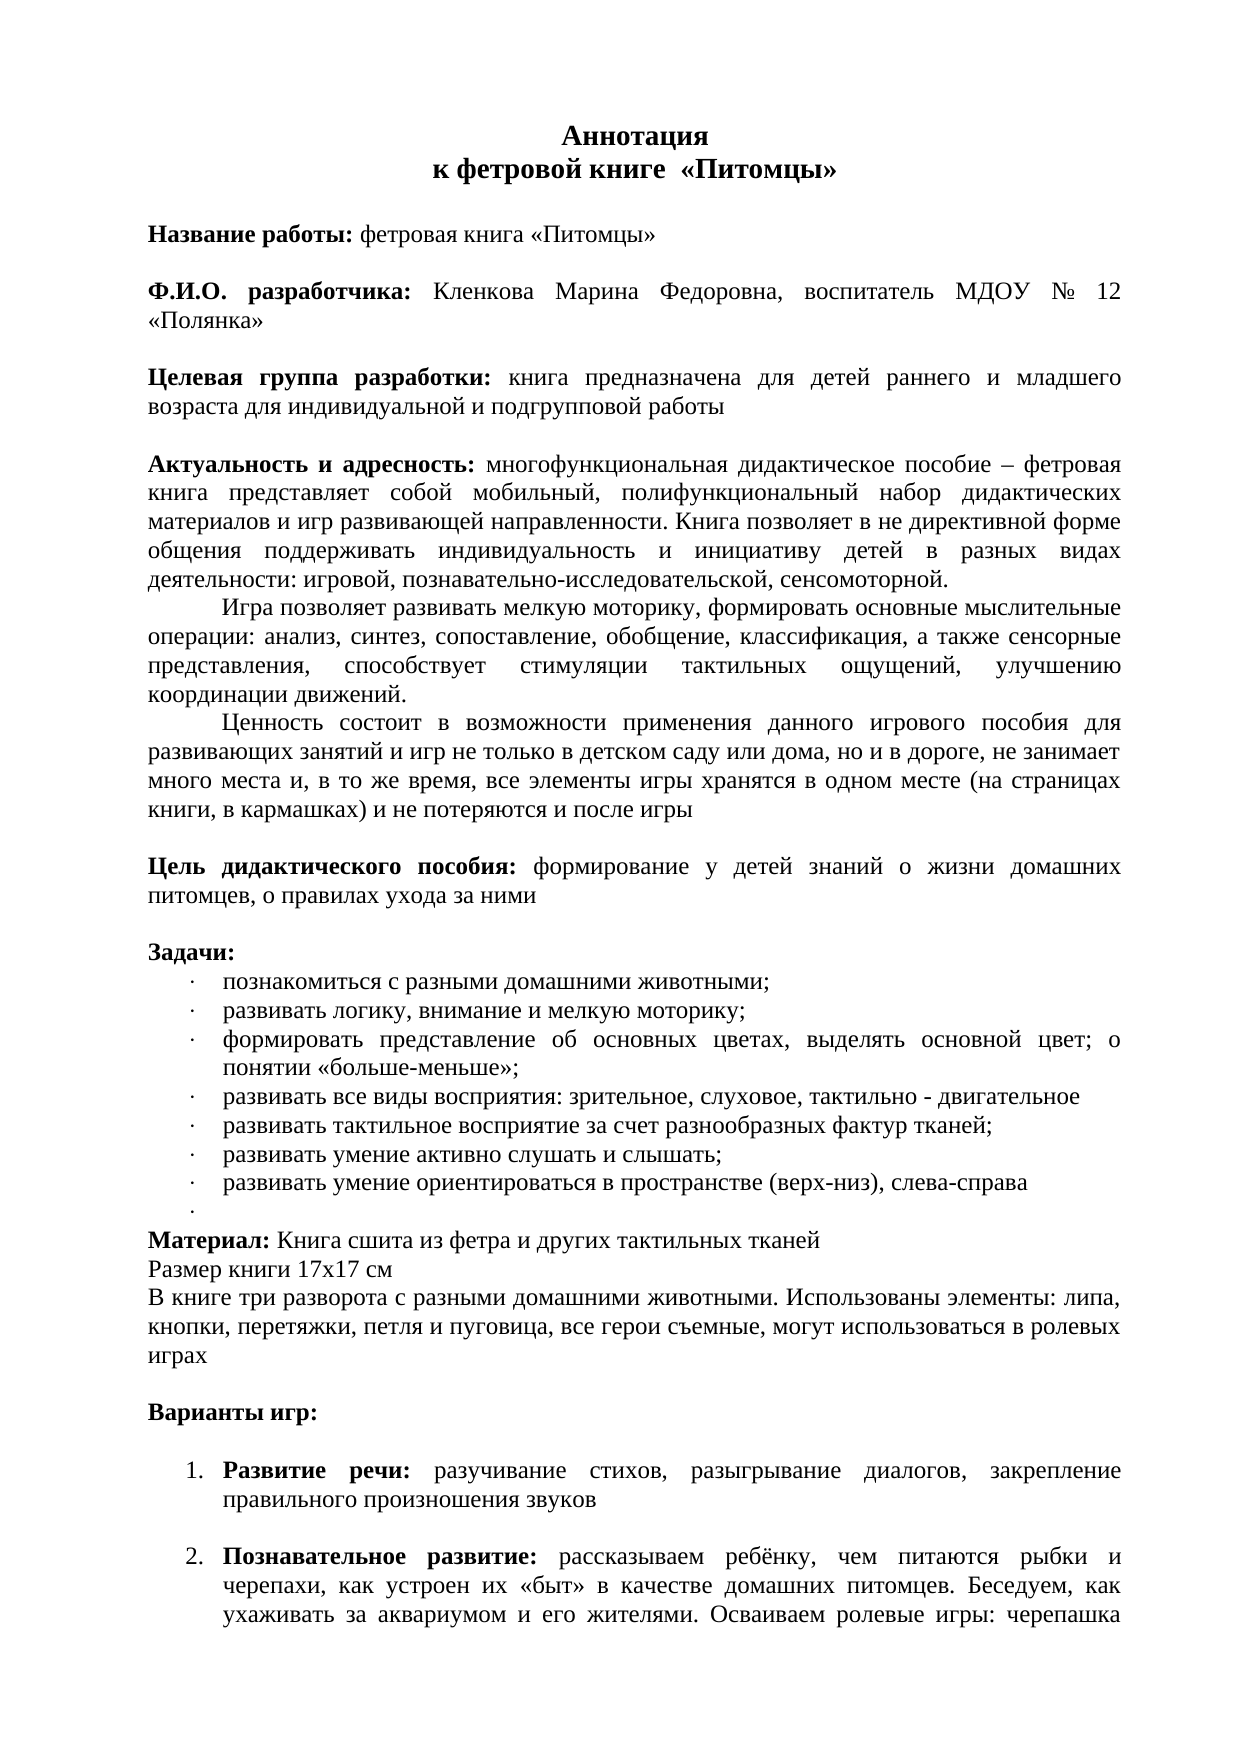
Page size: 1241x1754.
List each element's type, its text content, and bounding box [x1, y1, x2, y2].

text Игра позволяет развивать мелкую моторику, формировать основные мыслительные операции: анализ, синтез, сопоставление, обобщение, классификация, а также сенсорные представления, способствует стимуляции тактильных ощущений, улучшению координации движений. [148, 592, 1122, 707]
list развивать умение активно слушать и слышать; [185, 1139, 1122, 1167]
text Ф.И.О. разработчика: Кленкова Марина Федоровна, воспитатель МДОУ № 12 «Полянка» [148, 276, 1122, 334]
text Название работы: фетровая книга «Питомцы» [148, 219, 1122, 247]
list Развитие речи: разучивание стихов, разыгрывание диалогов, закрепление правильного произношения звуков [185, 1455, 1122, 1512]
text к фетровой книге «Питомцы» [148, 152, 1122, 185]
list развивать логику, внимание и мелкую моторику; [185, 995, 1122, 1024]
list развивать умение ориентироваться в пространстве (верх-низ), слева-справа [185, 1167, 1122, 1196]
text Актуальность и адресность: многофункциональная дидактическое пособие – фетровая книга представляет собой мобильный, полифункциональный набор дидактических материалов и игр развивающей направленности. Книга позволяет в не директивной форме общения поддерживать индивидуальность и инициативу детей в разных видах деятельности: игровой, познавательно-исследовательской, сенсомоторной. [148, 449, 1122, 592]
text Аннотация [148, 118, 1122, 152]
text Материал: Книга сшита из фетра и других тактильных тканей [148, 1225, 1122, 1254]
list развивать тактильное восприятие за счет разнообразных фактур тканей; [185, 1110, 1122, 1139]
text Размер книги 17х17 см [148, 1254, 1122, 1282]
list познакомиться с разными домашними животными; [185, 966, 1122, 995]
text Ценность состоит в возможности применения данного игрового пособия для развивающих занятий и игр не только в детском саду или дома, но и в дороге, не занимает много места и, в то же время, все элементы игры хранятся в одном месте (на страницах книги, в кармашках) и не потеряются и после игры [148, 707, 1122, 822]
text Цель дидактического пособия: формирование у детей знаний о жизни домашних питомцев, о правилах ухода за ними [148, 851, 1122, 909]
list формировать представление об основных цветах, выделять основной цвет; о понятии «больше-меньше»; [185, 1024, 1122, 1081]
text Варианты игр: [148, 1397, 1122, 1426]
text Задачи: [148, 937, 1122, 966]
text В книге три разворота с разными домашними животными. Использованы элементы: липа, кнопки, перетяжки, петля и пуговица, все герои съемные, могут использоваться в ролевых играх [148, 1282, 1122, 1369]
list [185, 1541, 1122, 1627]
list развивать все виды восприятия: зрительное, слуховое, тактильно - двигательное [185, 1081, 1122, 1110]
text Целевая группа разработки: книга предназначена для детей раннего и младшего возраста для индивидуальной и подгрупповой работы [148, 362, 1122, 420]
